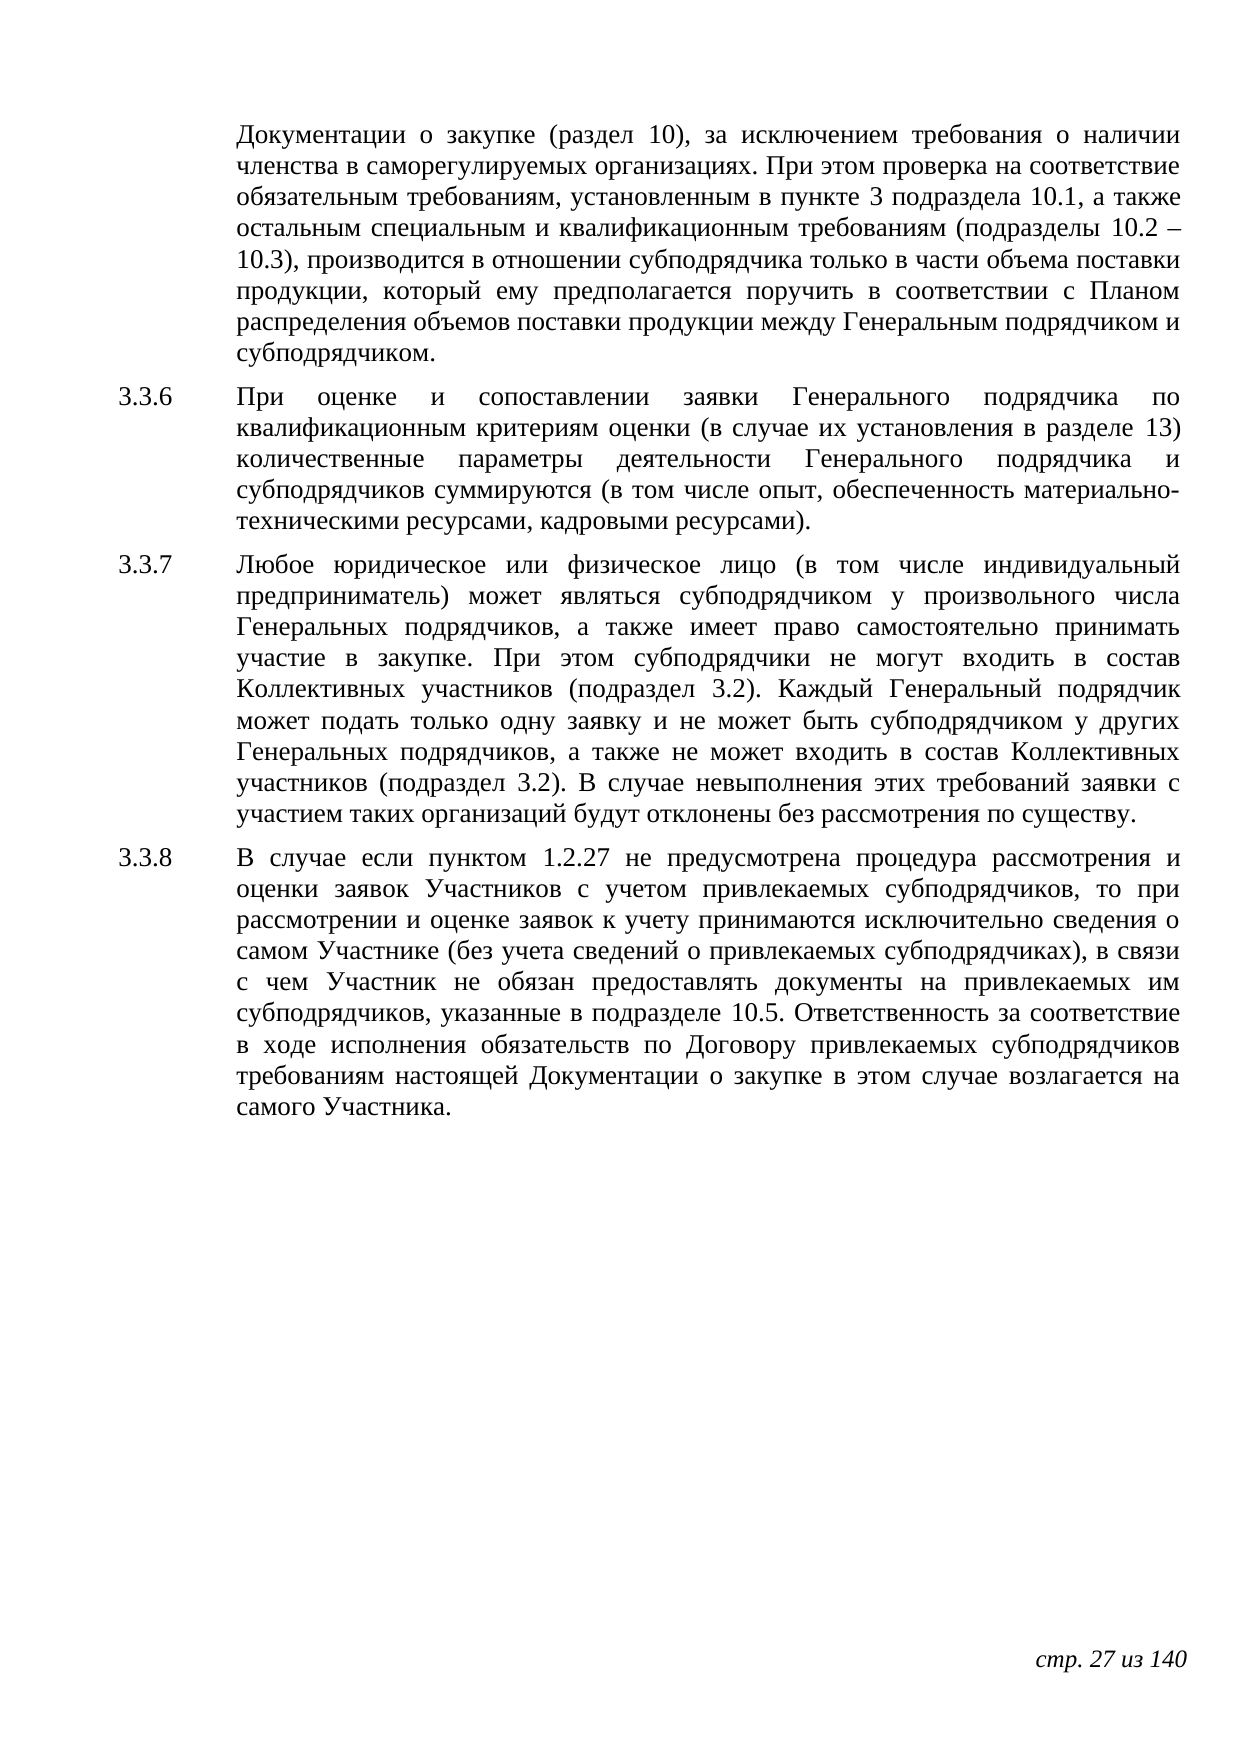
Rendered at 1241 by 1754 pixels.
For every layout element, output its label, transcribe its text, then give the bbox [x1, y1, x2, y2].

text В случае если пунктом 1.2.27 не предусмотрена процедура рассмотрения и оценки заявок Участников с учетом привлекаемых субподрядчиков, то при рассмотрении и оценке заявок к учету принимаются исключительно сведения о самом Участнике (без учета сведений о привлекаемых субподрядчиках), в связи с чем Участник не обязан предоставлять документы на привлекаемых им субподрядчиков, указанные в подразделе 10.5. Ответственность за соответствие в ходе исполнения обязательств по Договору привлекаемых субподрядчиков требованиям настоящей Документации о закупке в этом случае возлагается на самого Участника. [118, 841, 1181, 1121]
text Любое юридическое или физическое лицо (в том числе индивидуальный предприниматель) может являться субподрядчиком у произвольного числа Генеральных подрядчиков, а также имеет право самостоятельно принимать участие в закупке. При этом субподрядчики не могут входить в состав Коллективных участников (подраздел 3.2). Каждый Генеральный подрядчик может подать только одну заявку и не может быть субподрядчиком у других Генеральных подрядчиков, а также не может входить в состав Коллективных участников (подраздел 3.2). В случае невыполнения этих требований заявки с участием таких организаций будут отклонены без рассмотрения по существу. [118, 548, 1181, 828]
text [118, 118, 1181, 367]
text При оценке и сопоставлении заявки Генерального подрядчика по квалификационным критериям оценки (в случае их установления в разделе 13) количественные параметры деятельности Генерального подрядчика и субподрядчиков суммируются (в том числе опыт, обеспеченность материально-техническими ресурсами, кадровыми ресурсами). [118, 380, 1181, 536]
